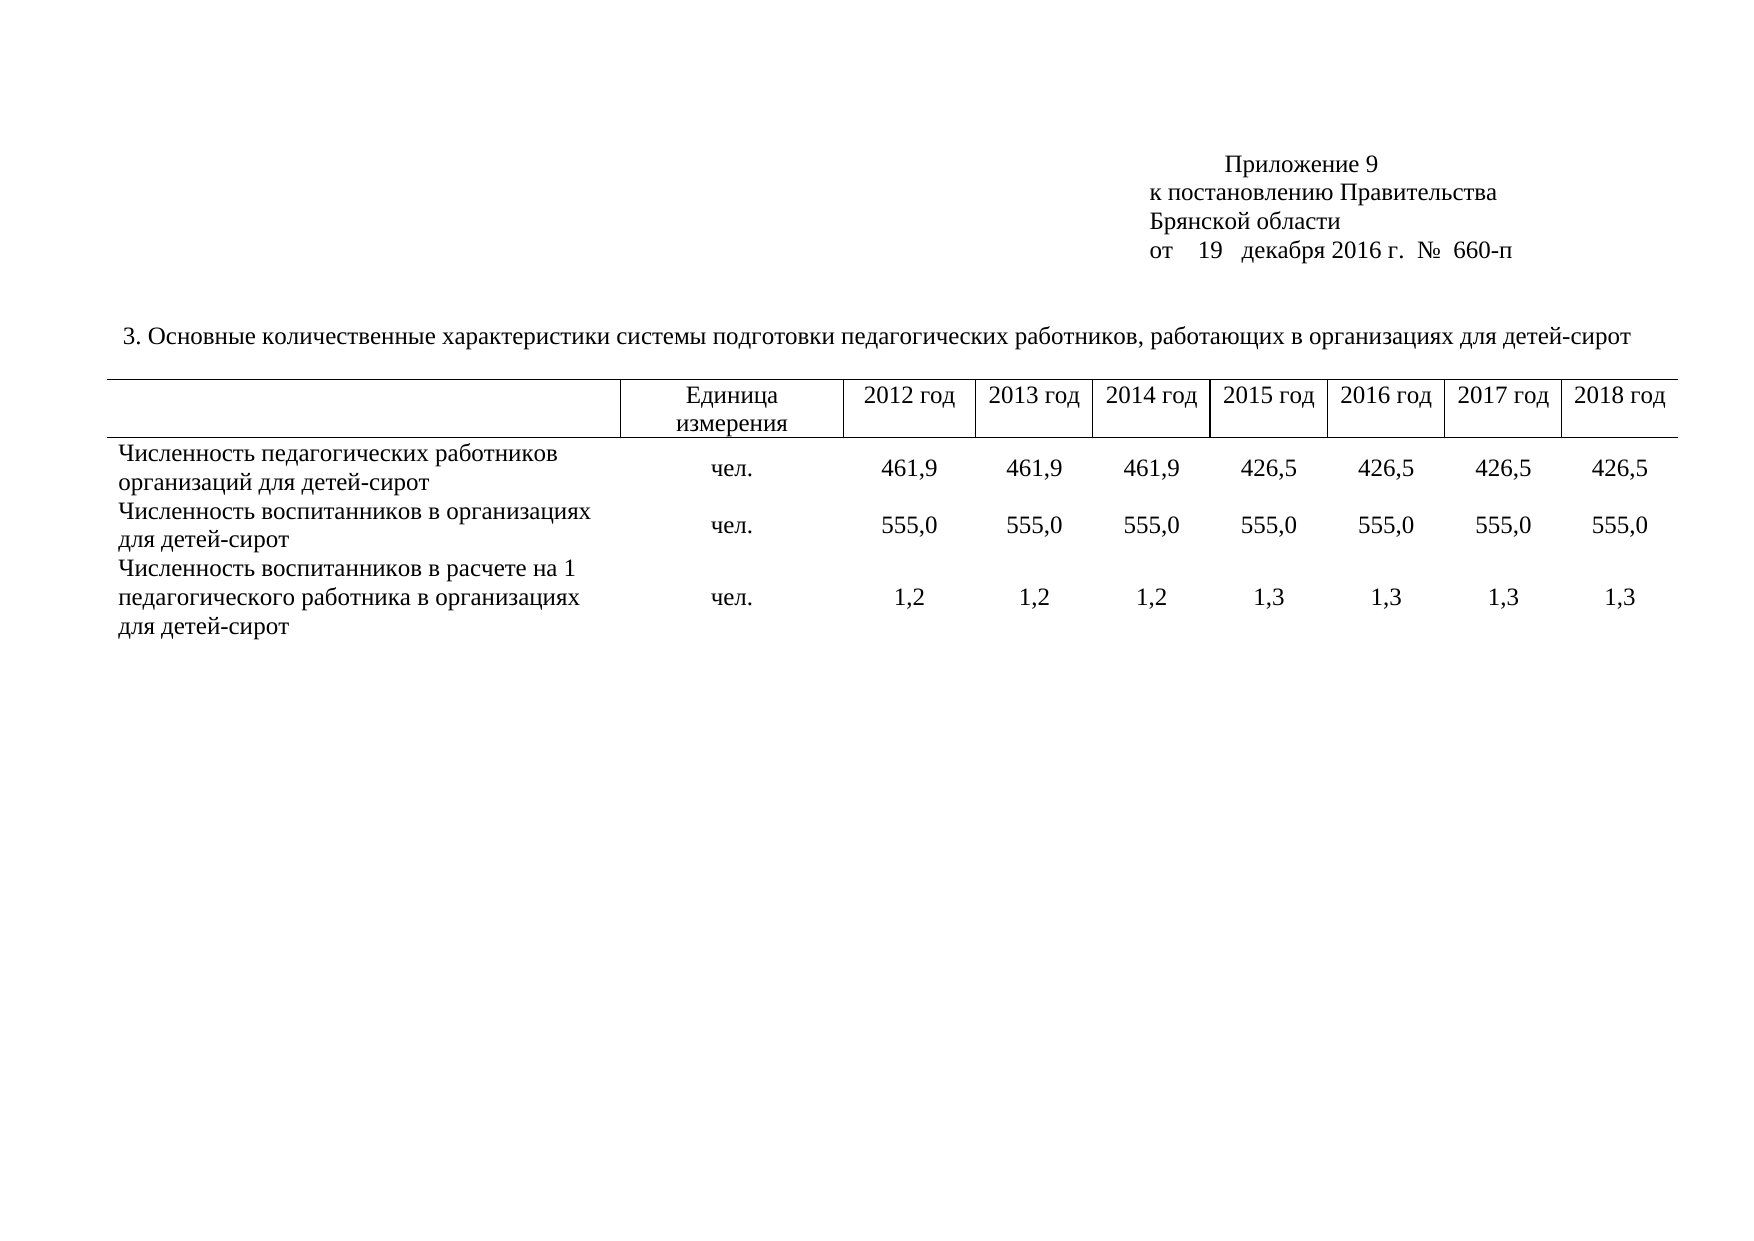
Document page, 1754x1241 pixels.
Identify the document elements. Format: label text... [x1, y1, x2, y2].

table_cell Численность воспитанников в организациях для детей-сирот [107, 496, 620, 553]
table_cell 461,9 [976, 438, 1093, 496]
table_cell 1,2 [976, 553, 1093, 639]
table_cell Численность педагогических работников организаций для детей-сирот [107, 438, 620, 496]
table_cell 461,9 [843, 438, 976, 496]
table_cell 1,2 [1093, 553, 1210, 639]
table_cell 555,0 [1445, 496, 1562, 553]
table_cell 555,0 [976, 496, 1093, 553]
table_cell чел. [620, 496, 843, 553]
table_header 2014 год [1093, 380, 1209, 437]
table_cell 1,3 [1562, 553, 1678, 639]
table_header 2017 год [1445, 380, 1561, 437]
table_cell 555,0 [1210, 496, 1327, 553]
table_cell 1,3 [1210, 553, 1327, 639]
table_header 2012 год [844, 380, 975, 437]
table_cell 555,0 [843, 496, 976, 553]
text Брянской области [1149, 206, 1636, 235]
table_header 2016 год [1328, 380, 1444, 437]
table_cell 461,9 [1093, 438, 1210, 496]
table_cell 426,5 [1328, 438, 1445, 496]
table_cell 1,3 [1445, 553, 1562, 639]
table_cell 426,5 [1445, 438, 1562, 496]
table_header Единица измерения [621, 380, 843, 437]
table_cell 555,0 [1562, 496, 1678, 553]
text Приложение 9 [193, 149, 1636, 177]
table_header 2013 год [976, 380, 1092, 437]
table_cell 1,2 [843, 553, 976, 639]
table_header [107, 380, 620, 437]
table_cell Численность воспитанников в расчете на 1 педагогического работника в организациях для детей-сирот [107, 553, 620, 639]
text от 19 декабря 2016 г. № 660-п [118, 235, 1636, 264]
table_cell 555,0 [1093, 496, 1210, 553]
table_cell чел. [620, 553, 843, 639]
table_cell 426,5 [1562, 438, 1678, 496]
table_cell 1,3 [1328, 553, 1445, 639]
table_cell 555,0 [1328, 496, 1445, 553]
table_header 2018 год [1562, 380, 1678, 437]
text к постановлению Правительства [1149, 177, 1636, 206]
text 3. Основные количественные характеристики системы подготовки педагогических работников, работающих в организациях для детей-сирот [118, 321, 1636, 350]
table_header 2015 год [1211, 380, 1327, 437]
table_cell 426,5 [1210, 438, 1327, 496]
table_cell чел. [620, 438, 843, 496]
